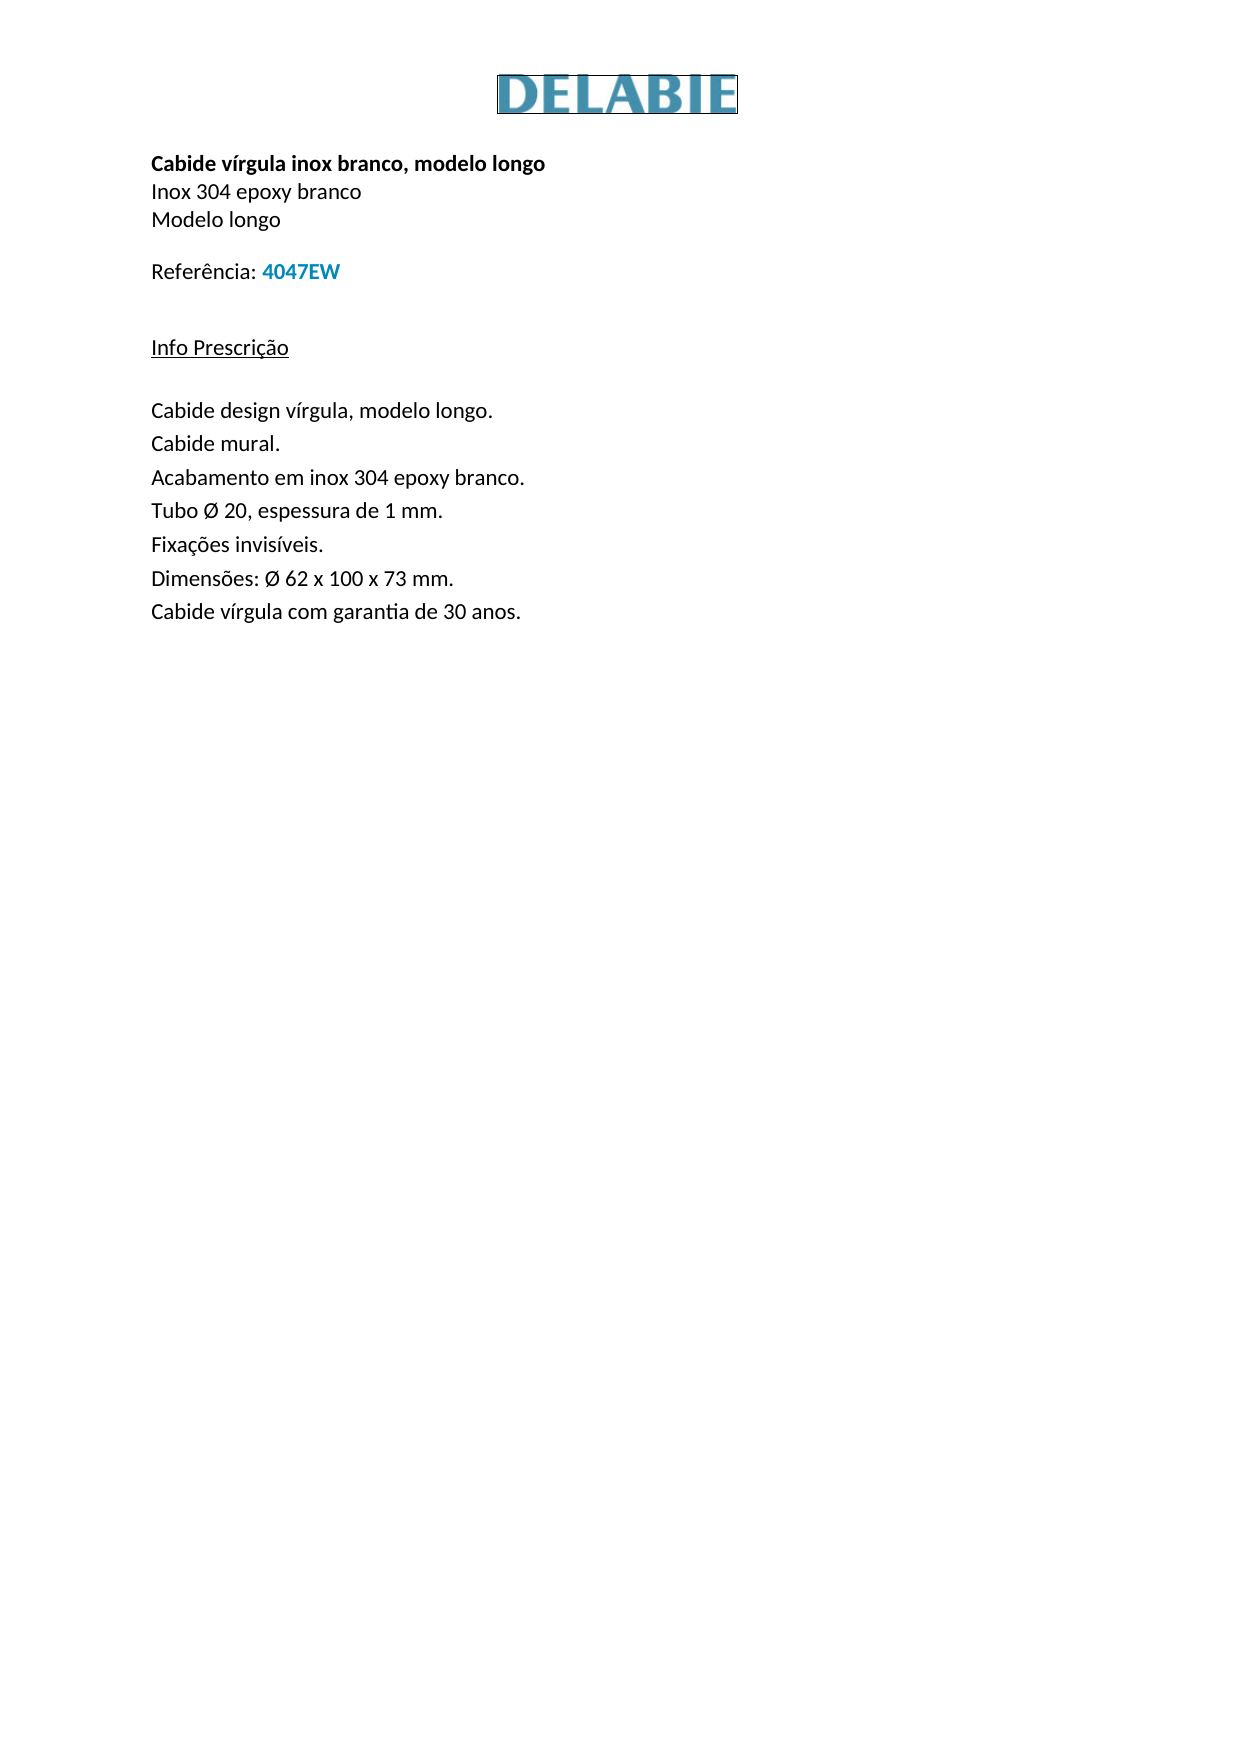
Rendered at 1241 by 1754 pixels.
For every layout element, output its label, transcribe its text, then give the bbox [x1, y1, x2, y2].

text Acabamento em inox 304 epoxy branco. [151, 463, 1084, 491]
text Cabide mural. [151, 429, 1084, 458]
text Dimensões: Ø 62 x 100 x 73 mm. [151, 564, 1084, 592]
text Tubo Ø 20, espessura de 1 mm. [151, 497, 1084, 525]
picture [498, 76, 737, 113]
text Inox 304 epoxy branco [151, 177, 1084, 205]
text Cabide vírgula com garantia de 30 anos. [151, 597, 1084, 625]
text Cabide vírgula inox branco, modelo longo [151, 149, 1084, 177]
text Modelo longo [151, 205, 1084, 233]
text Info Prescrição [151, 333, 1084, 361]
text Cabide design vírgula, modelo longo. [151, 396, 1084, 424]
text Referência: 4047EW [151, 257, 1084, 285]
text Fixações invisíveis. [151, 530, 1084, 558]
